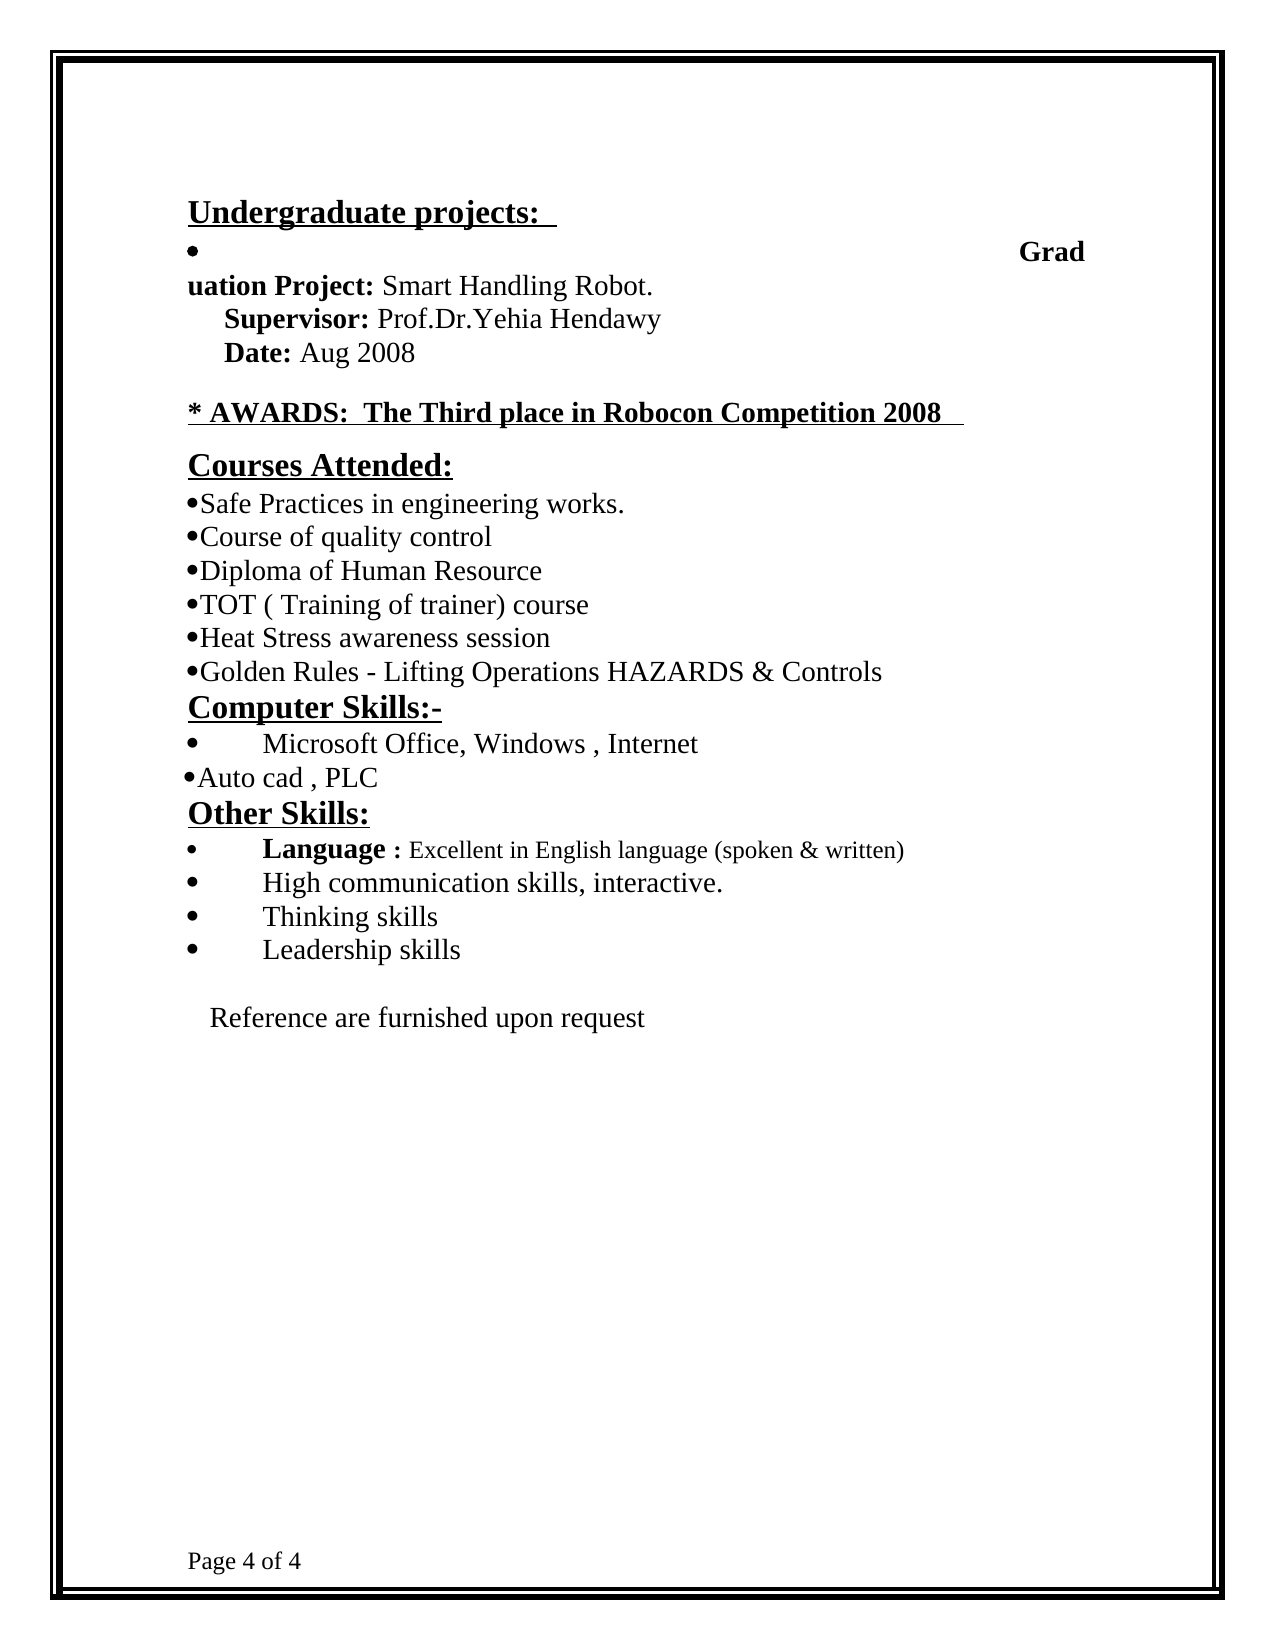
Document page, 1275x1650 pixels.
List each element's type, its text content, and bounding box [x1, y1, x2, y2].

text Computer Skills:- [187, 688, 1087, 726]
text Undergraduate projects: [187, 192, 1087, 230]
text Other Skills: [187, 793, 1087, 832]
text Reference are furnished upon request [187, 1000, 1087, 1033]
text * AWARDS: The Third place in Robocon Competition 2008 [187, 395, 1087, 428]
list Diploma of Human Resource [187, 553, 1087, 587]
list Language : Excellent in English language (spoken & written) [187, 832, 1087, 865]
list Safe Practices in engineering works. [187, 486, 1087, 519]
list Leadership skills [187, 932, 1087, 966]
text Date: Aug 2008 [187, 335, 1087, 368]
list Microsoft Office, Windows , Internet [187, 726, 1087, 760]
list Graduation Project: Smart Handling Robot. [187, 234, 1087, 301]
list Golden Rules - Lifting Operations HAZARDS & Controls [187, 654, 1087, 688]
list TOT ( Training of trainer) course [187, 587, 1087, 620]
list Course of quality control [187, 519, 1087, 553]
text Courses Attended: [187, 445, 1087, 483]
text Supervisor: Prof.Dr.Yehia Hendawy [187, 301, 1087, 335]
list Heat Stress awareness session [187, 620, 1087, 654]
list Auto cad , PLC [184, 760, 1087, 793]
list High communication skills, interactive. [187, 865, 1087, 899]
list Thinking skills [187, 899, 1087, 932]
